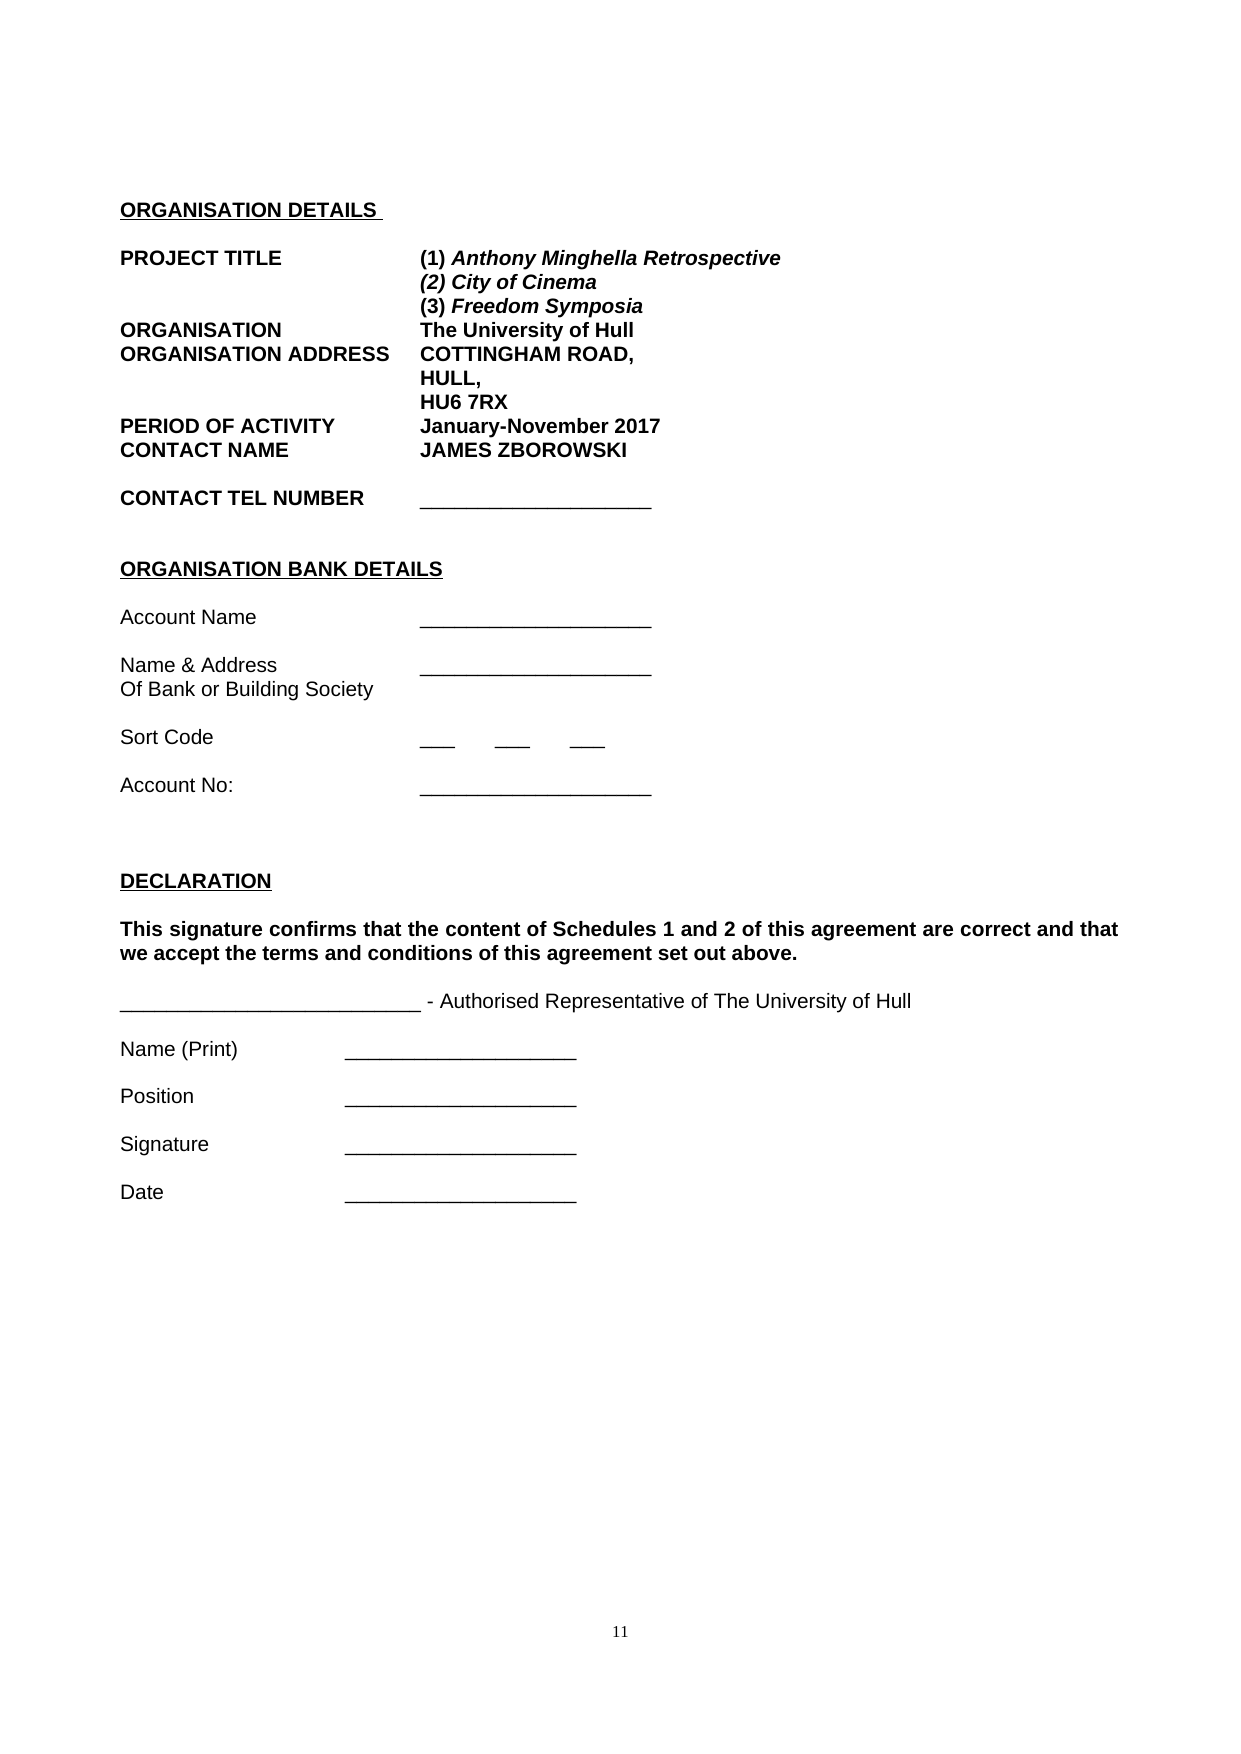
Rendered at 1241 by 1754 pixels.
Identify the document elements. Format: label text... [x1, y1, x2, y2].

text CONTACT NAME JAMES ZBOROWSKI [120, 437, 1120, 461]
text Name & Address ____________________ [120, 653, 1120, 677]
text Signature ____________________ [120, 1132, 1120, 1156]
text ORGANISATION The University of Hull [120, 318, 1120, 342]
text Account No: ____________________ [120, 773, 1120, 797]
text ORGANISATION DETAILS [120, 198, 1120, 222]
text DECLARATION [120, 869, 1120, 893]
text __________________________ - Authorised Representative of The University of Hull [120, 988, 1120, 1012]
text HULL, [345, 366, 1120, 389]
text Position ____________________ [120, 1084, 1120, 1108]
text (2) City of Cinema [420, 270, 1120, 294]
text Name (Print) ____________________ [120, 1036, 1120, 1060]
text PERIOD OF ACTIVITY January-November 2017 [120, 413, 1120, 437]
text Of Bank or Building Society [120, 677, 1120, 701]
text This signature confirms that the content of Schedules 1 and 2 of this agreement are correct and that we accept the terms and conditions of this agreement set out above. [120, 917, 1120, 964]
text Sort Code ___ ___ ___ [120, 725, 1120, 749]
text PROJECT TITLE (1) Anthony Minghella Retrospective [120, 246, 1120, 270]
text Account Name ____________________ [120, 605, 1120, 629]
text ORGANISATION BANK DETAILS [120, 557, 1120, 581]
text Date ____________________ [120, 1180, 1120, 1204]
text CONTACT TEL NUMBER ____________________ [120, 485, 1120, 509]
text ORGANISATION ADDRESS COTTINGHAM ROAD, [120, 342, 1120, 366]
text HU6 7RX [345, 389, 1120, 413]
text (3) Freedom Symposia [420, 294, 1120, 318]
